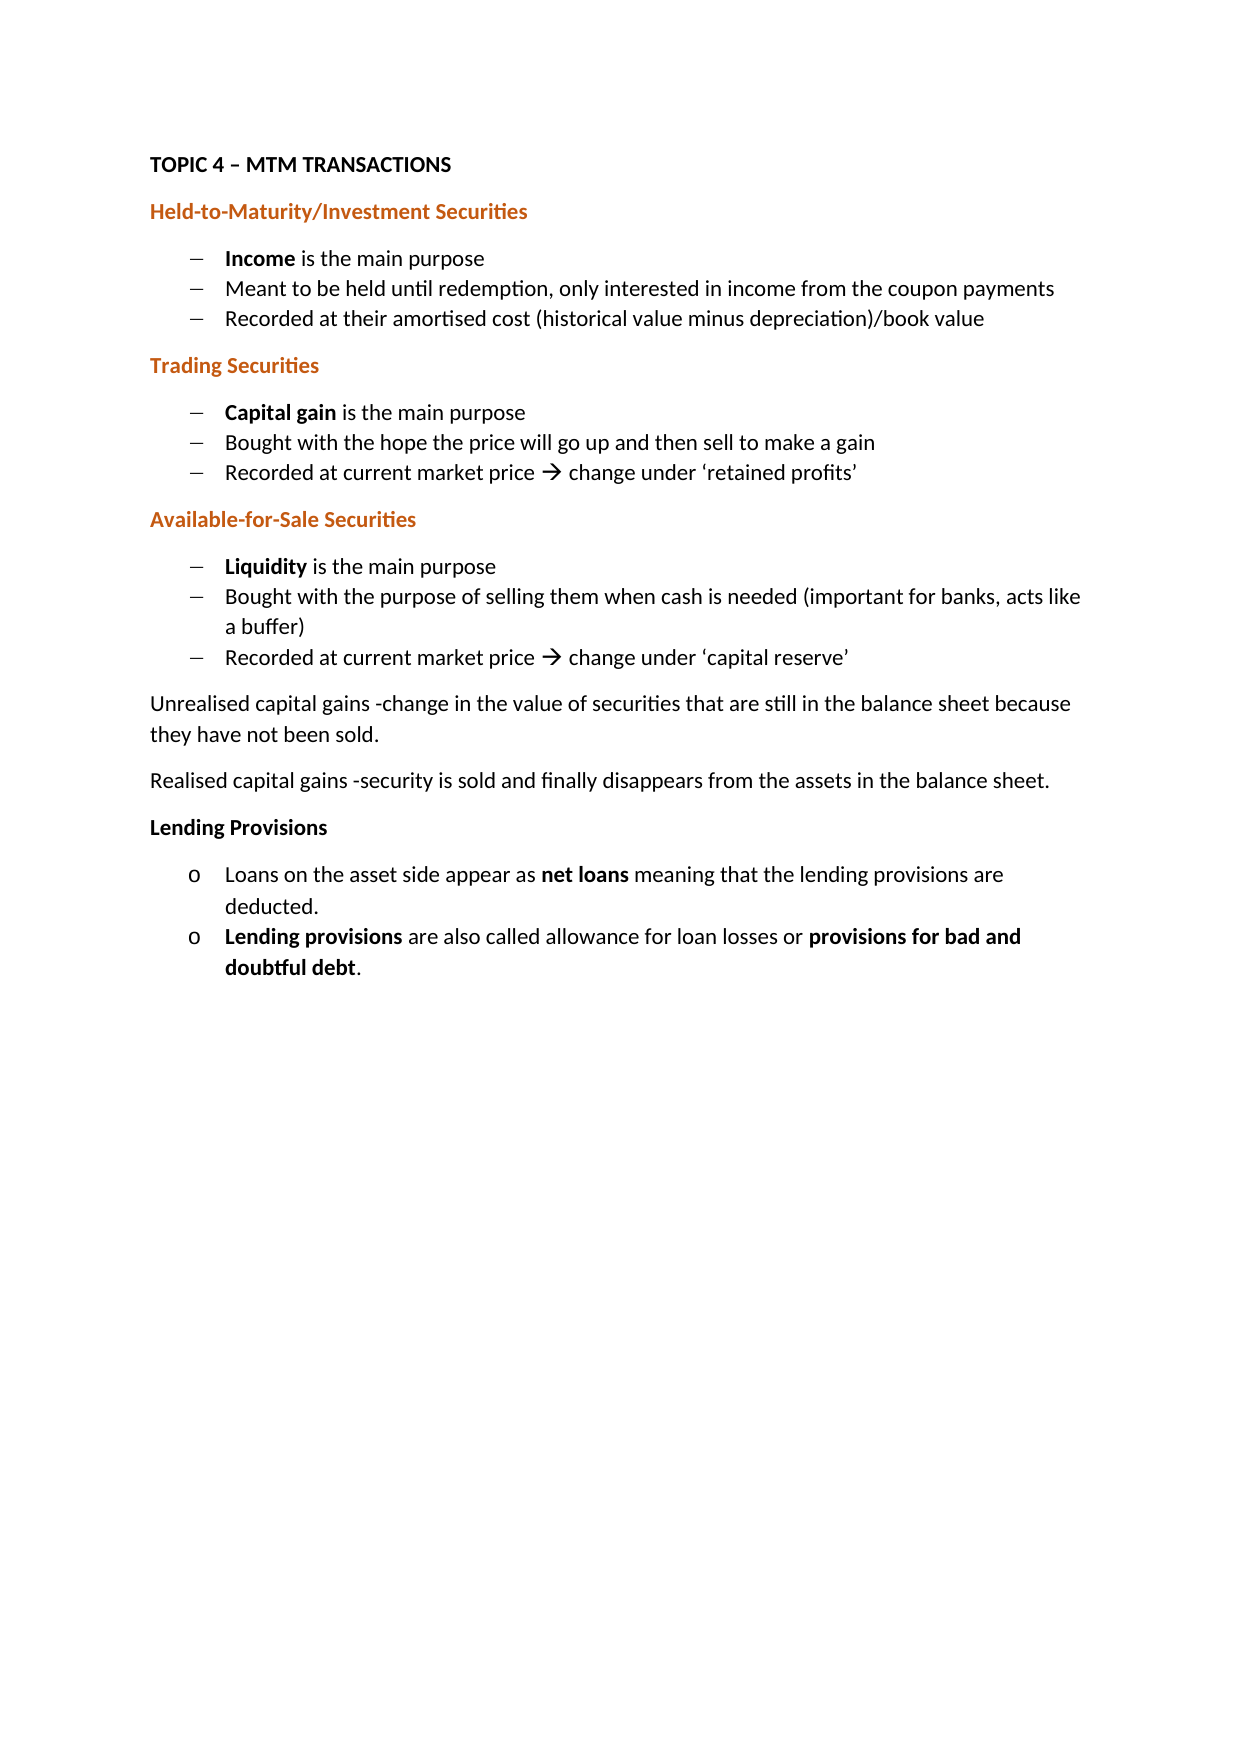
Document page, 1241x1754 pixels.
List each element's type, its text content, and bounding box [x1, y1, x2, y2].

list Income is the main purpose [187, 244, 1090, 272]
list Lending provisions are also called allowance for loan losses or provisions for bad and doubtful debt. [187, 922, 1090, 981]
list Bought with the hope the price will go up and then sell to make a gain [187, 428, 1090, 456]
text Trading Securities [150, 351, 1090, 379]
text Lending Provisions [150, 813, 1090, 842]
list Recorded at current market price change under ‘retained profits’ [187, 458, 1090, 486]
text TOPIC 4 – MTM TRANSACTIONS [150, 150, 1090, 178]
text Available-for-Sale Securities [150, 505, 1090, 533]
text Held-to-Maturity/Investment Securities [150, 197, 1090, 225]
text Realised capital gains -security is sold and finally disappears from the assets in the balance sheet. [150, 767, 1090, 795]
list Recorded at their amortised cost (historical value minus depreciation)/book value [187, 304, 1090, 332]
list Loans on the asset side appear as net loans meaning that the lending provisions are deducted. [187, 860, 1090, 920]
list Meant to be held until redemption, only interested in income from the coupon payments [187, 274, 1090, 302]
list Capital gain is the main purpose [187, 398, 1090, 426]
list Bought with the purpose of selling them when cash is needed (important for banks, acts like a buffer) [187, 582, 1090, 641]
list Recorded at current market price change under ‘capital reserve’ [187, 643, 1090, 671]
text Unrealised capital gains -change in the value of securities that are still in the balance sheet because they have not been sold. [150, 689, 1090, 748]
list Liquidity is the main purpose [187, 552, 1090, 580]
